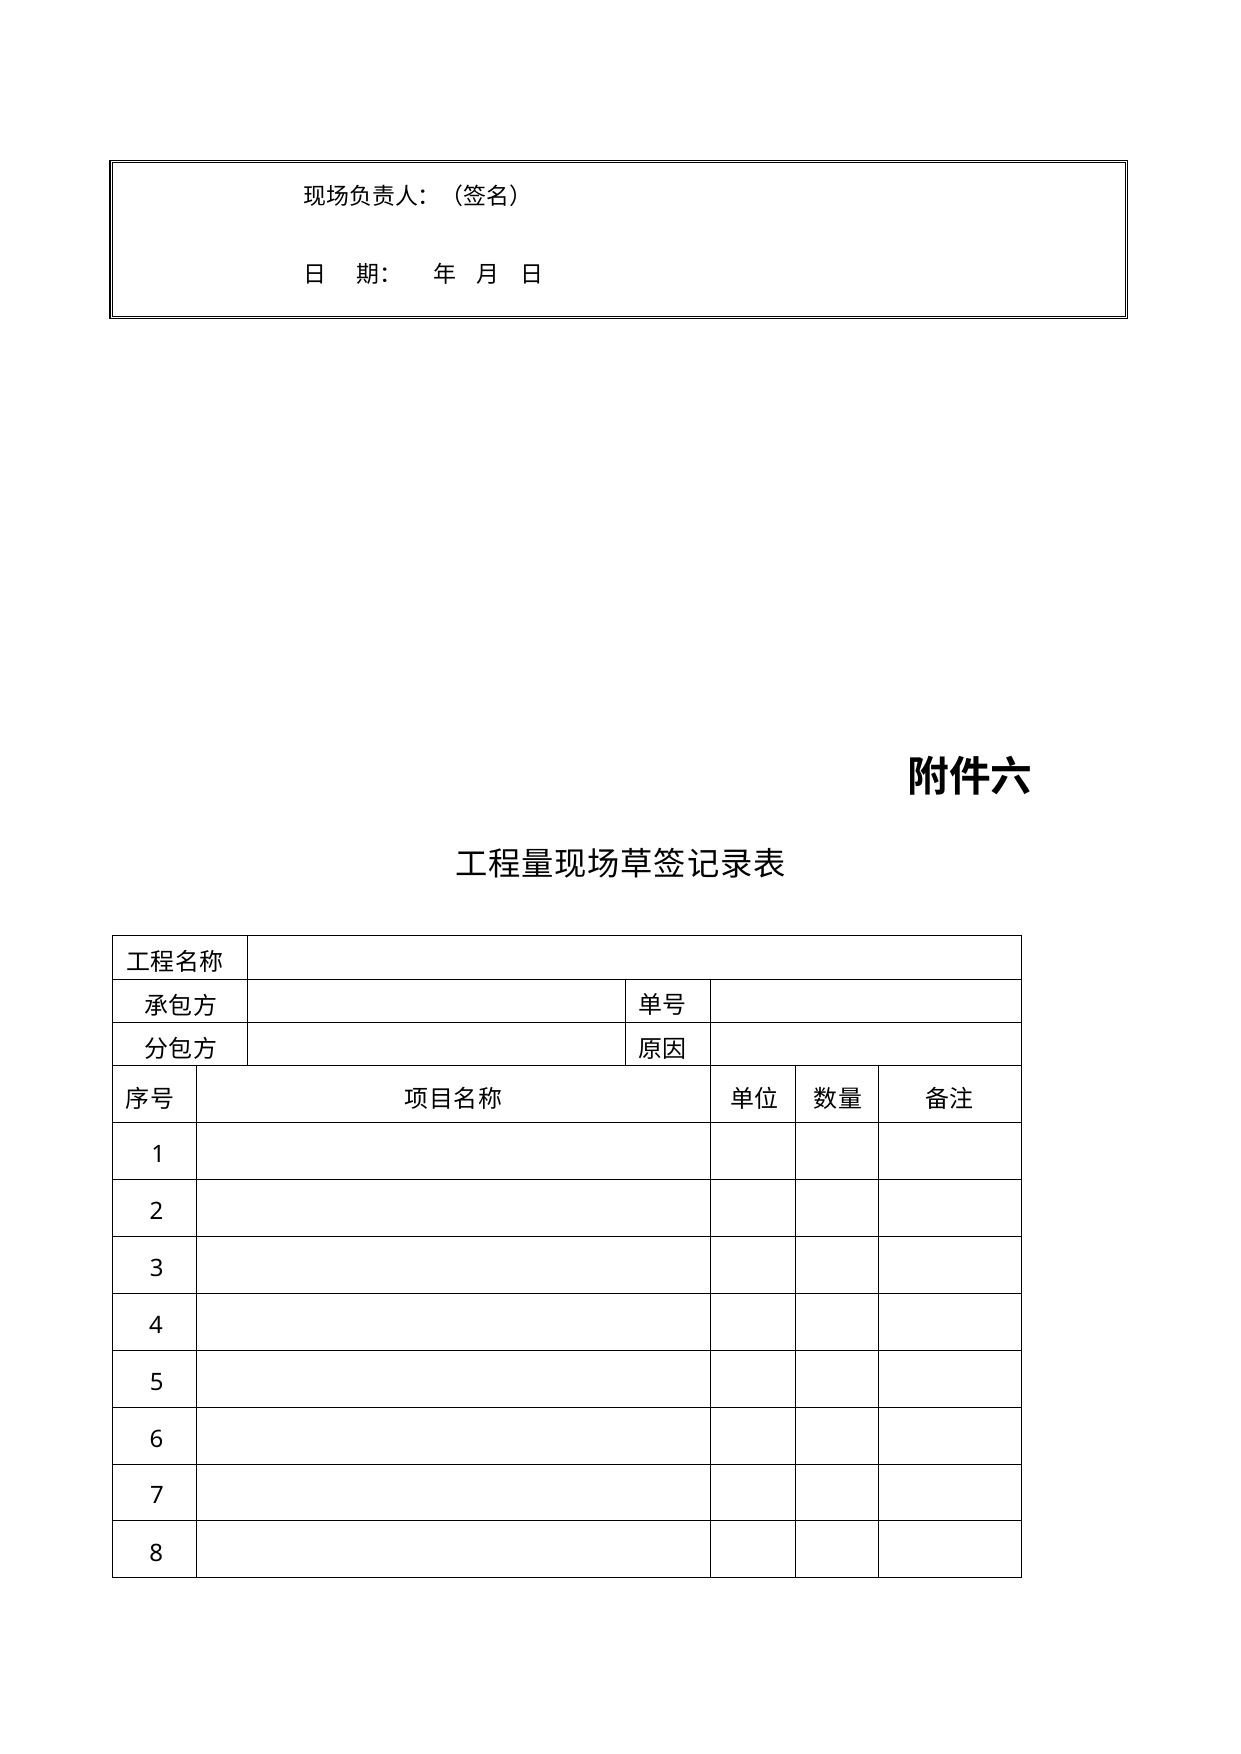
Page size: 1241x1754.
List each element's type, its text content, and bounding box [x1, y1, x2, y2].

table_cell [711, 1294, 795, 1349]
table_cell [879, 1237, 1021, 1292]
table_cell [879, 1294, 1021, 1349]
table_cell 分包方 [113, 1023, 247, 1065]
table_cell [248, 980, 625, 1022]
table_cell 4 [113, 1294, 196, 1349]
table_cell [197, 1521, 710, 1577]
table_cell 2 [113, 1180, 196, 1236]
table_cell [711, 1023, 1021, 1065]
table_cell [796, 1294, 878, 1349]
table_cell [197, 1237, 710, 1292]
table_cell 承包方 [113, 980, 247, 1022]
table_cell [197, 1294, 710, 1349]
table_cell [796, 1180, 878, 1236]
table_cell 序号 [113, 1066, 196, 1122]
table_cell 7 [113, 1465, 196, 1520]
table_cell [711, 1408, 795, 1463]
table_cell [711, 1123, 795, 1179]
table_cell 备注 [879, 1066, 1021, 1122]
table_cell [796, 1408, 878, 1463]
table_cell 项目名称 [197, 1066, 710, 1122]
table_cell 3 [113, 1237, 196, 1292]
table_cell 5 [113, 1351, 196, 1406]
table_cell [197, 1351, 710, 1406]
table_header 工程名称 [113, 936, 247, 978]
table_cell [879, 1521, 1021, 1577]
table_cell 6 [113, 1408, 196, 1463]
table_cell 单号 [626, 980, 710, 1022]
table_cell [711, 1180, 795, 1236]
table_cell [879, 1351, 1021, 1406]
table_cell 原因 [626, 1023, 710, 1065]
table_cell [113, 163, 1125, 316]
table_cell [248, 1023, 625, 1065]
table_cell [711, 1465, 795, 1520]
table_cell [796, 1465, 878, 1520]
table_cell 数量 [796, 1066, 878, 1122]
table_cell [197, 1180, 710, 1236]
table_header [248, 936, 1021, 978]
table_cell [796, 1521, 878, 1577]
table_cell [879, 1123, 1021, 1179]
table_cell [879, 1465, 1021, 1520]
table_cell [879, 1408, 1021, 1463]
table_cell [197, 1408, 710, 1463]
table_cell [197, 1465, 710, 1520]
text 工程量现场草签记录表 [112, 840, 1128, 885]
table_cell [879, 1180, 1021, 1236]
table_cell [796, 1351, 878, 1406]
table_cell 单位 [711, 1066, 795, 1122]
table_cell [796, 1123, 878, 1179]
table_cell [711, 1351, 795, 1406]
table_cell [711, 1521, 795, 1577]
table_cell [197, 1123, 710, 1179]
table_cell [796, 1237, 878, 1292]
table_cell [711, 1237, 795, 1292]
table_cell 8 [113, 1521, 196, 1577]
text 附件六 [112, 743, 1198, 804]
table_cell 1 [113, 1123, 196, 1179]
table_cell [711, 980, 1021, 1022]
